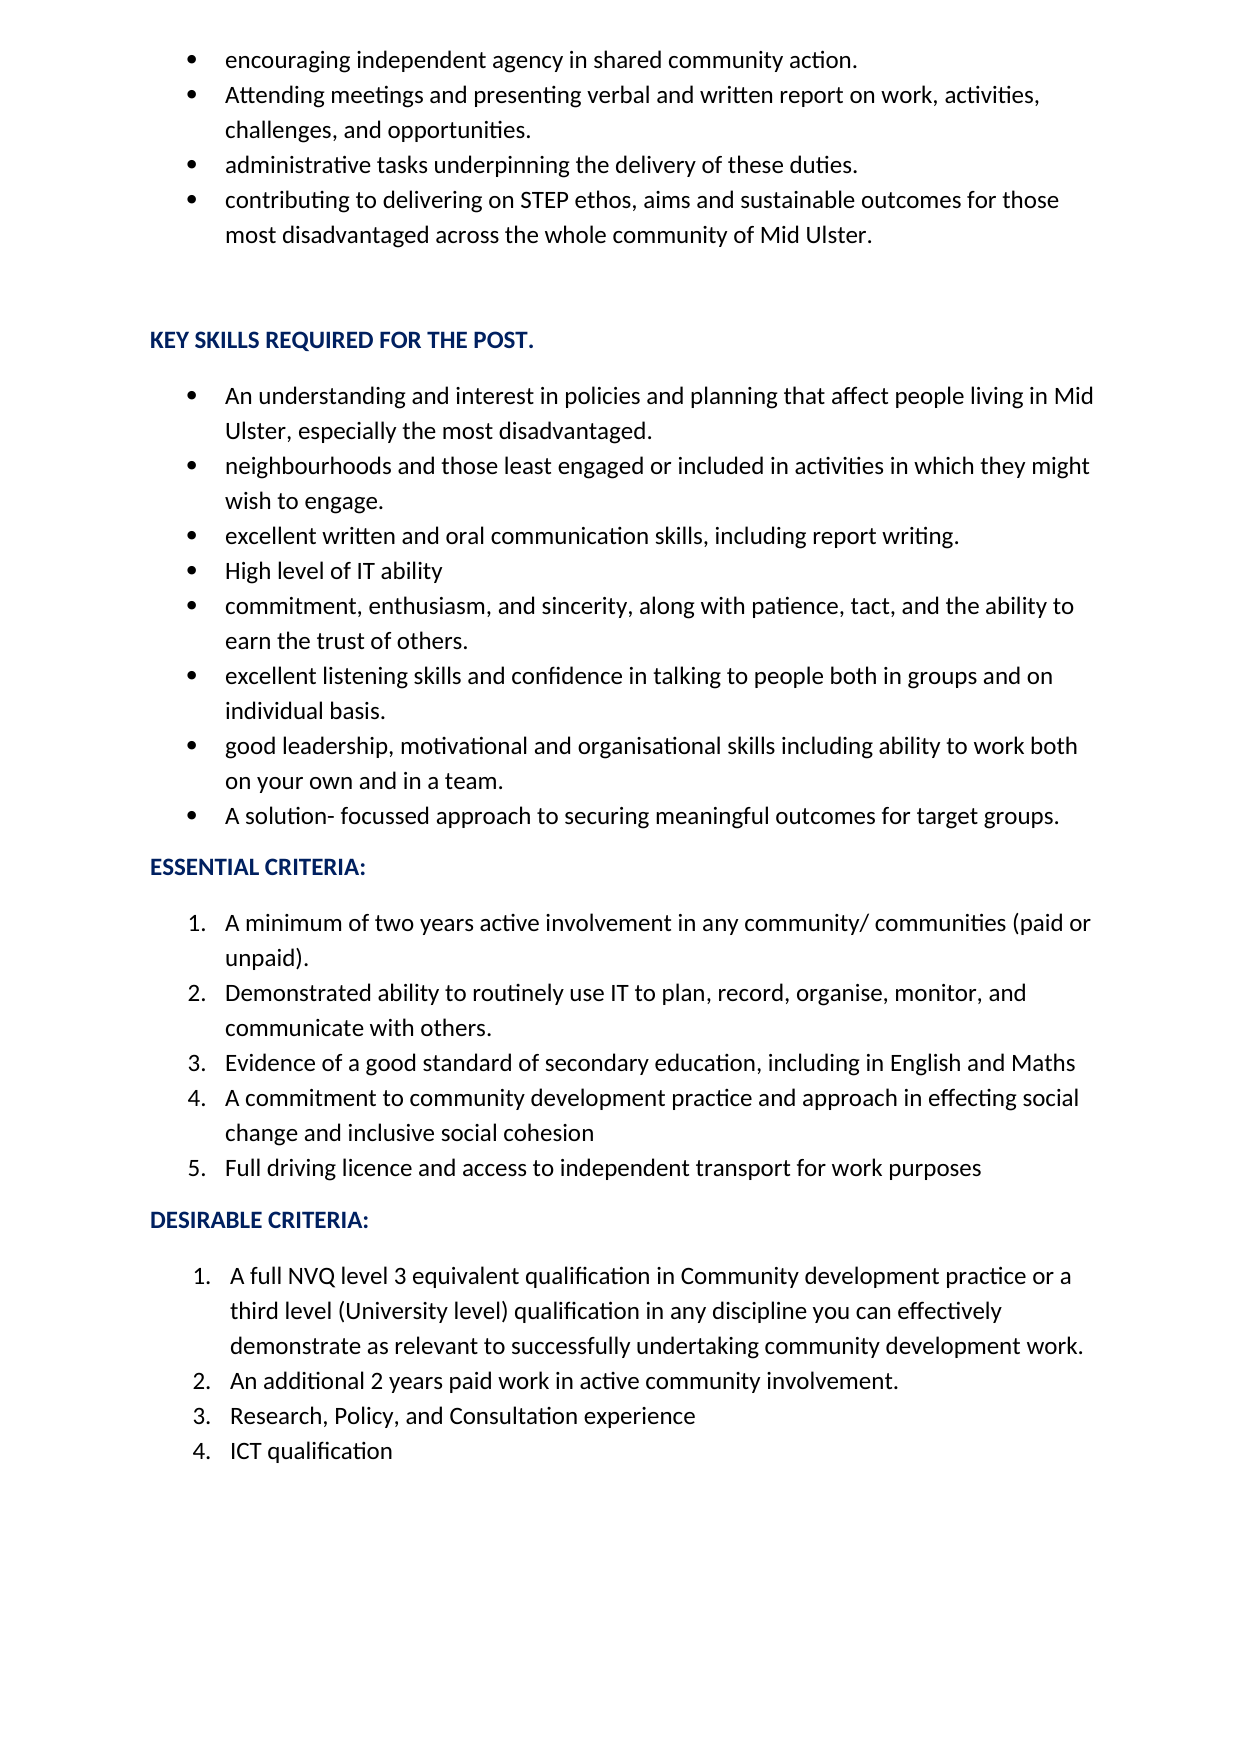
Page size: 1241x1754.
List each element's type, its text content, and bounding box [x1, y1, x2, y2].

text Essential Criteria: [150, 852, 1107, 882]
list An understanding and interest in policies and planning that affect people living in Mid Ulster, especially the most disadvantaged. [187, 380, 1107, 445]
list Full driving licence and access to independent transport for work purposes [187, 1152, 1107, 1183]
list excellent written and oral communication skills, including report writing. [187, 520, 1107, 550]
list A minimum of two years active involvement in any community/ communities (paid or unpaid). [187, 907, 1107, 973]
list An additional 2 years paid work in active community involvement. [192, 1365, 1107, 1395]
list encouraging independent agency in shared community action. [187, 44, 1107, 75]
list Research, Policy, and Consultation experience [192, 1400, 1107, 1430]
list administrative tasks underpinning the delivery of these duties. [187, 149, 1107, 180]
list neighbourhoods and those least engaged or included in activities in which they might wish to engage. [187, 450, 1107, 515]
text Desirable Criteria: [150, 1204, 1107, 1234]
text Key Skills required for the post. [150, 324, 1107, 354]
list A commitment to community development practice and approach in effecting social change and inclusive social cohesion [187, 1082, 1107, 1148]
list A solution- focussed approach to securing meaningful outcomes for target groups. [187, 800, 1107, 830]
list commitment, enthusiasm, and sincerity, along with patience, tact, and the ability to earn the trust of others. [187, 590, 1107, 655]
list good leadership, motivational and organisational skills including ability to work both on your own and in a team. [187, 730, 1107, 795]
list contributing to delivering on STEP ethos, aims and sustainable outcomes for those most disadvantaged across the whole community of Mid Ulster. [187, 184, 1107, 250]
list excellent listening skills and confidence in talking to people both in groups and on individual basis. [187, 660, 1107, 725]
list Evidence of a good standard of secondary education, including in English and Maths [187, 1047, 1107, 1078]
list A full NVQ level 3 equivalent qualification in Community development practice or a third level (University level) qualification in any discipline you can effectively demonstrate as relevant to successfully undertaking community development work. [192, 1260, 1107, 1360]
list ICT qualification [192, 1435, 1107, 1465]
list High level of IT ability [187, 555, 1107, 585]
list Attending meetings and presenting verbal and written report on work, activities, challenges, and opportunities. [187, 79, 1107, 145]
list Demonstrated ability to routinely use IT to plan, record, organise, monitor, and communicate with others. [187, 977, 1107, 1043]
